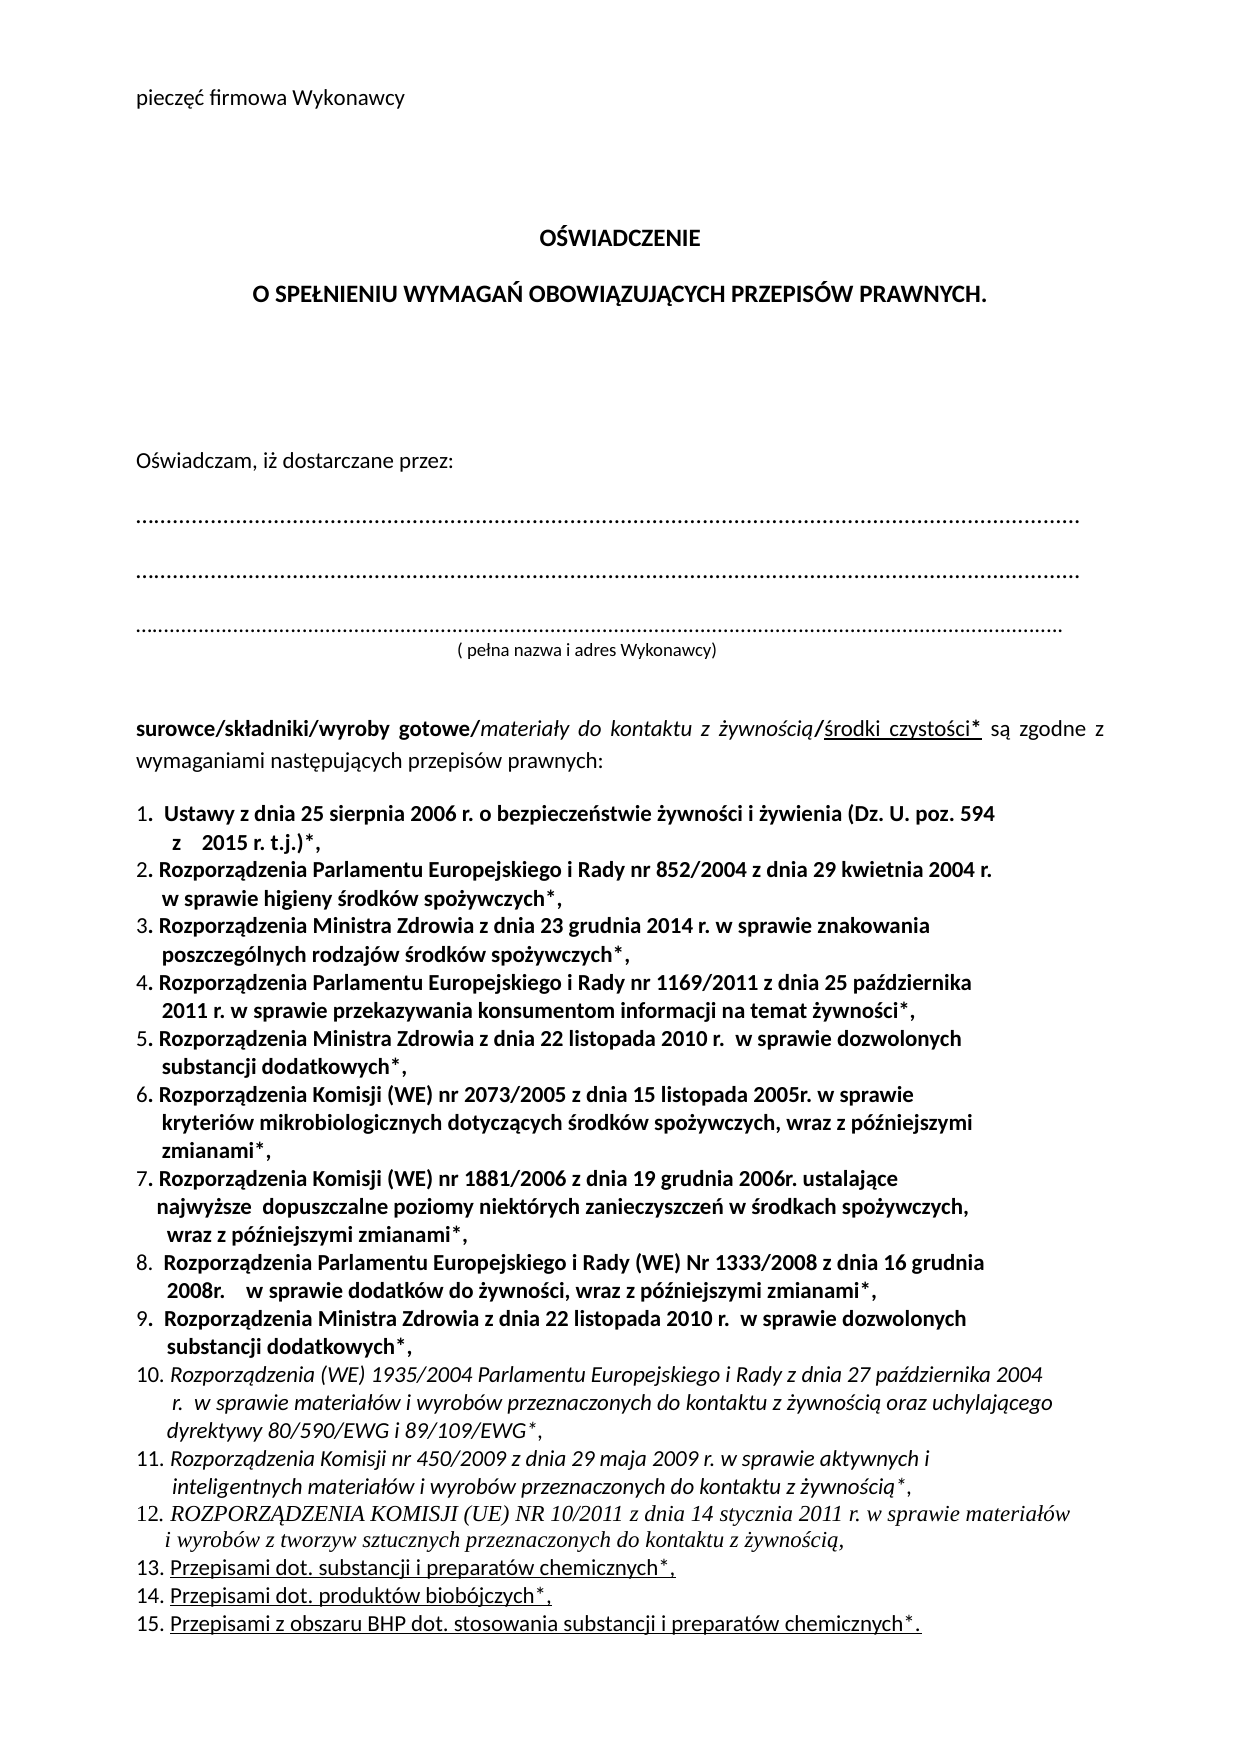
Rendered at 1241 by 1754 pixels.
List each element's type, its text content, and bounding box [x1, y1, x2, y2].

text 8. Rozporządzenia Parlamentu Europejskiego i Rady (WE) Nr 1333/2008 z dnia 16 grudnia [136, 1248, 1104, 1276]
text 15. Przepisami z obszaru BHP dot. stosowania substancji i preparatów chemicznych*. [136, 1609, 1104, 1637]
text OŚWIADCZENIE [136, 222, 1104, 253]
text substancji dodatkowych*, [136, 1052, 1104, 1080]
text Oświadczam, iż dostarczane przez: [136, 446, 1104, 474]
text 13. Przepisami dot. substancji i preparatów chemicznych*, [136, 1553, 1104, 1581]
text 5. Rozporządzenia Ministra Zdrowia z dnia 22 listopada 2010 r. w sprawie dozwolonych [136, 1024, 1104, 1052]
text 11. Rozporządzenia Komisji nr 450/2009 z dnia 29 maja 2009 r. w sprawie aktywnych i [136, 1444, 1104, 1472]
text 2011 r. w sprawie przekazywania konsumentom informacji na temat żywności*, [136, 996, 1104, 1024]
text 4. Rozporządzenia Parlamentu Europejskiego i Rady nr 1169/2011 z dnia 25 października [136, 968, 1104, 996]
text i wyrobów z tworzyw sztucznych przeznaczonych do kontaktu z żywnością, [136, 1526, 1104, 1553]
text …................................................................................................................................................... [136, 554, 1104, 585]
text 2008r. w sprawie dodatków do żywności, wraz z późniejszymi zmianami*, [136, 1276, 1104, 1304]
text zmianami*, [136, 1136, 1104, 1164]
text w sprawie higieny środków spożywczych*, [136, 884, 1104, 912]
text ( pełna nazwa i adres Wykonawcy) [136, 638, 1104, 661]
text r. w sprawie materiałów i wyrobów przeznaczonych do kontaktu z żywnością oraz uchylającego [136, 1388, 1104, 1416]
text 3. Rozporządzenia Ministra Zdrowia z dnia 23 grudnia 2014 r. w sprawie znakowania [136, 912, 1104, 940]
text inteligentnych materiałów i wyrobów przeznaczonych do kontaktu z żywnością*, [136, 1472, 1104, 1500]
text 12. ROZPORZĄDZENIA KOMISJI (UE) NR 10/2011 z dnia 14 stycznia 2011 r. w sprawie materiałów [136, 1500, 1104, 1526]
text najwyższe dopuszczalne poziomy niektórych zanieczyszczeń w środkach spożywczych, [136, 1192, 1104, 1220]
text substancji dodatkowych*, [136, 1332, 1104, 1360]
text 2. Rozporządzenia Parlamentu Europejskiego i Rady nr 852/2004 z dnia 29 kwietnia 2004 r. [136, 856, 1104, 884]
text pieczęć firmowa Wykonawcy [136, 83, 1104, 111]
text 6. Rozporządzenia Komisji (WE) nr 2073/2005 z dnia 15 listopada 2005r. w sprawie [136, 1080, 1104, 1108]
text wraz z późniejszymi zmianami*, [136, 1220, 1104, 1248]
text ….............................................................................................................................................................. [136, 610, 1104, 638]
text 10. Rozporządzenia (WE) 1935/2004 Parlamentu Europejskiego i Rady z dnia 27 października 2004 [136, 1360, 1104, 1388]
text kryteriów mikrobiologicznych dotyczących środków spożywczych, wraz z późniejszymi [136, 1108, 1104, 1136]
text 9. Rozporządzenia Ministra Zdrowia z dnia 22 listopada 2010 r. w sprawie dozwolonych [136, 1304, 1104, 1332]
text 7. Rozporządzenia Komisji (WE) nr 1881/2006 z dnia 19 grudnia 2006r. ustalające [136, 1164, 1104, 1192]
text 14. Przepisami dot. produktów biobójczych*, [136, 1581, 1104, 1609]
text …................................................................................................................................................... [136, 499, 1104, 529]
text surowce/składniki/wyroby gotowe/materiały do kontaktu z żywnością/środki czystości* są zgodne z wymaganiami następujących przepisów prawnych: [136, 714, 1104, 774]
text 1. Ustawy z dnia 25 sierpnia 2006 r. o bezpieczeństwie żywności i żywienia (Dz. U. poz. 594 [136, 799, 1104, 828]
text z 2015 r. t.j.)*, [136, 828, 1104, 856]
text poszczególnych rodzajów środków spożywczych*, [136, 940, 1104, 968]
text dyrektywy 80/590/EWG i 89/109/EWG*, [136, 1416, 1104, 1444]
text O SPEŁNIENIU WYMAGAŃ OBOWIĄZUJĄCYCH PRZEPISÓW PRAWNYCH. [136, 278, 1104, 309]
